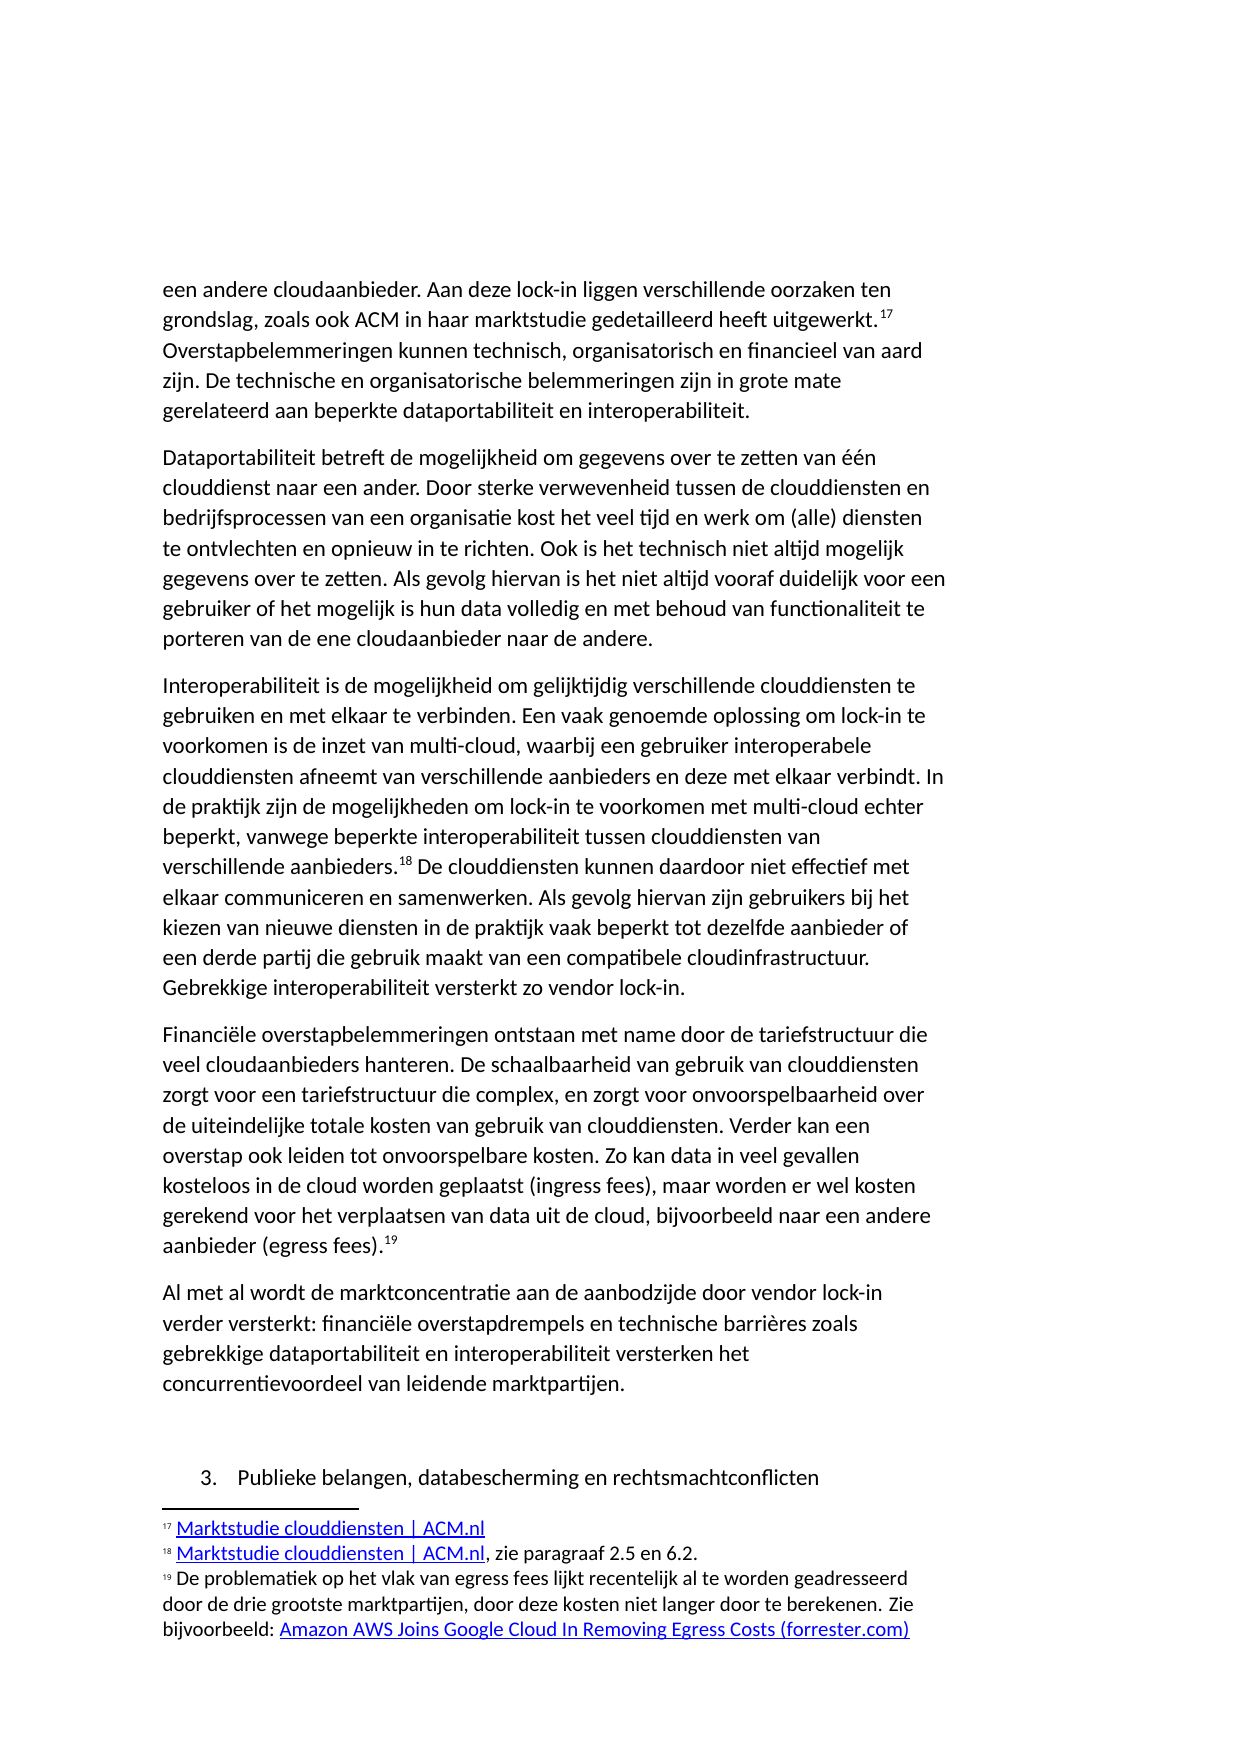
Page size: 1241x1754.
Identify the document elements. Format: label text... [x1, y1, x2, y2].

text Financiële overstapbelemmeringen ontstaan met name door de tariefstructuur die veel cloudaanbieders hanteren. De schaalbaarheid van gebruik van clouddiensten zorgt voor een tariefstructuur die complex, en zorgt voor onvoorspelbaarheid over de uiteindelijke totale kosten van gebruik van clouddiensten. Verder kan een overstap ook leiden tot onvoorspelbare kosten. Zo kan data in veel gevallen kosteloos in de cloud worden geplaatst (ingress fees), maar worden er wel kosten gerekend voor het verplaatsen van data uit de cloud, bijvoorbeeld naar een andere aanbieder (egress fees). [162, 1020, 947, 1259]
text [162, 275, 947, 424]
text Al met al wordt de marktconcentratie aan de aanbodzijde door vendor lock-in verder versterkt: financiële overstapdrempels en technische barrières zoals gebrekkige dataportabiliteit en interoperabiliteit versterken het concurrentievoordeel van leidende marktpartijen. [162, 1278, 947, 1397]
list Publieke belangen, databescherming en rechtsmachtconflicten [200, 1463, 947, 1491]
text Interoperabiliteit is de mogelijkheid om gelijktijdig verschillende clouddiensten te gebruiken en met elkaar te verbinden. Een vaak genoemde oplossing om lock-in te voorkomen is de inzet van multi-cloud, waarbij een gebruiker interoperabele clouddiensten afneemt van verschillende aanbieders en deze met elkaar verbindt. In de praktijk zijn de mogelijkheden om lock-in te voorkomen met multi-cloud echter beperkt, vanwege beperkte interoperabiliteit tussen clouddiensten van verschillende aanbieders. De clouddiensten kunnen daardoor niet effectief met elkaar communiceren en samenwerken. Als gevolg hiervan zijn gebruikers bij het kiezen van nieuwe diensten in de praktijk vaak beperkt tot dezelfde aanbieder of een derde partij die gebruik maakt van een compatibele cloudinfrastructuur. Gebrekkige interoperabiliteit versterkt zo vendor lock-in. [162, 671, 947, 1001]
text Dataportabiliteit betreft de mogelijkheid om gegevens over te zetten van één clouddienst naar een ander. Door sterke verwevenheid tussen de clouddiensten en bedrijfsprocessen van een organisatie kost het veel tijd en werk om (alle) diensten te ontvlechten en opnieuw in te richten. Ook is het technisch niet altijd mogelijk gegevens over te zetten. Als gevolg hiervan is het niet altijd vooraf duidelijk voor een gebruiker of het mogelijk is hun data volledig en met behoud van functionaliteit te porteren van de ene cloudaanbieder naar de andere. [162, 443, 947, 652]
